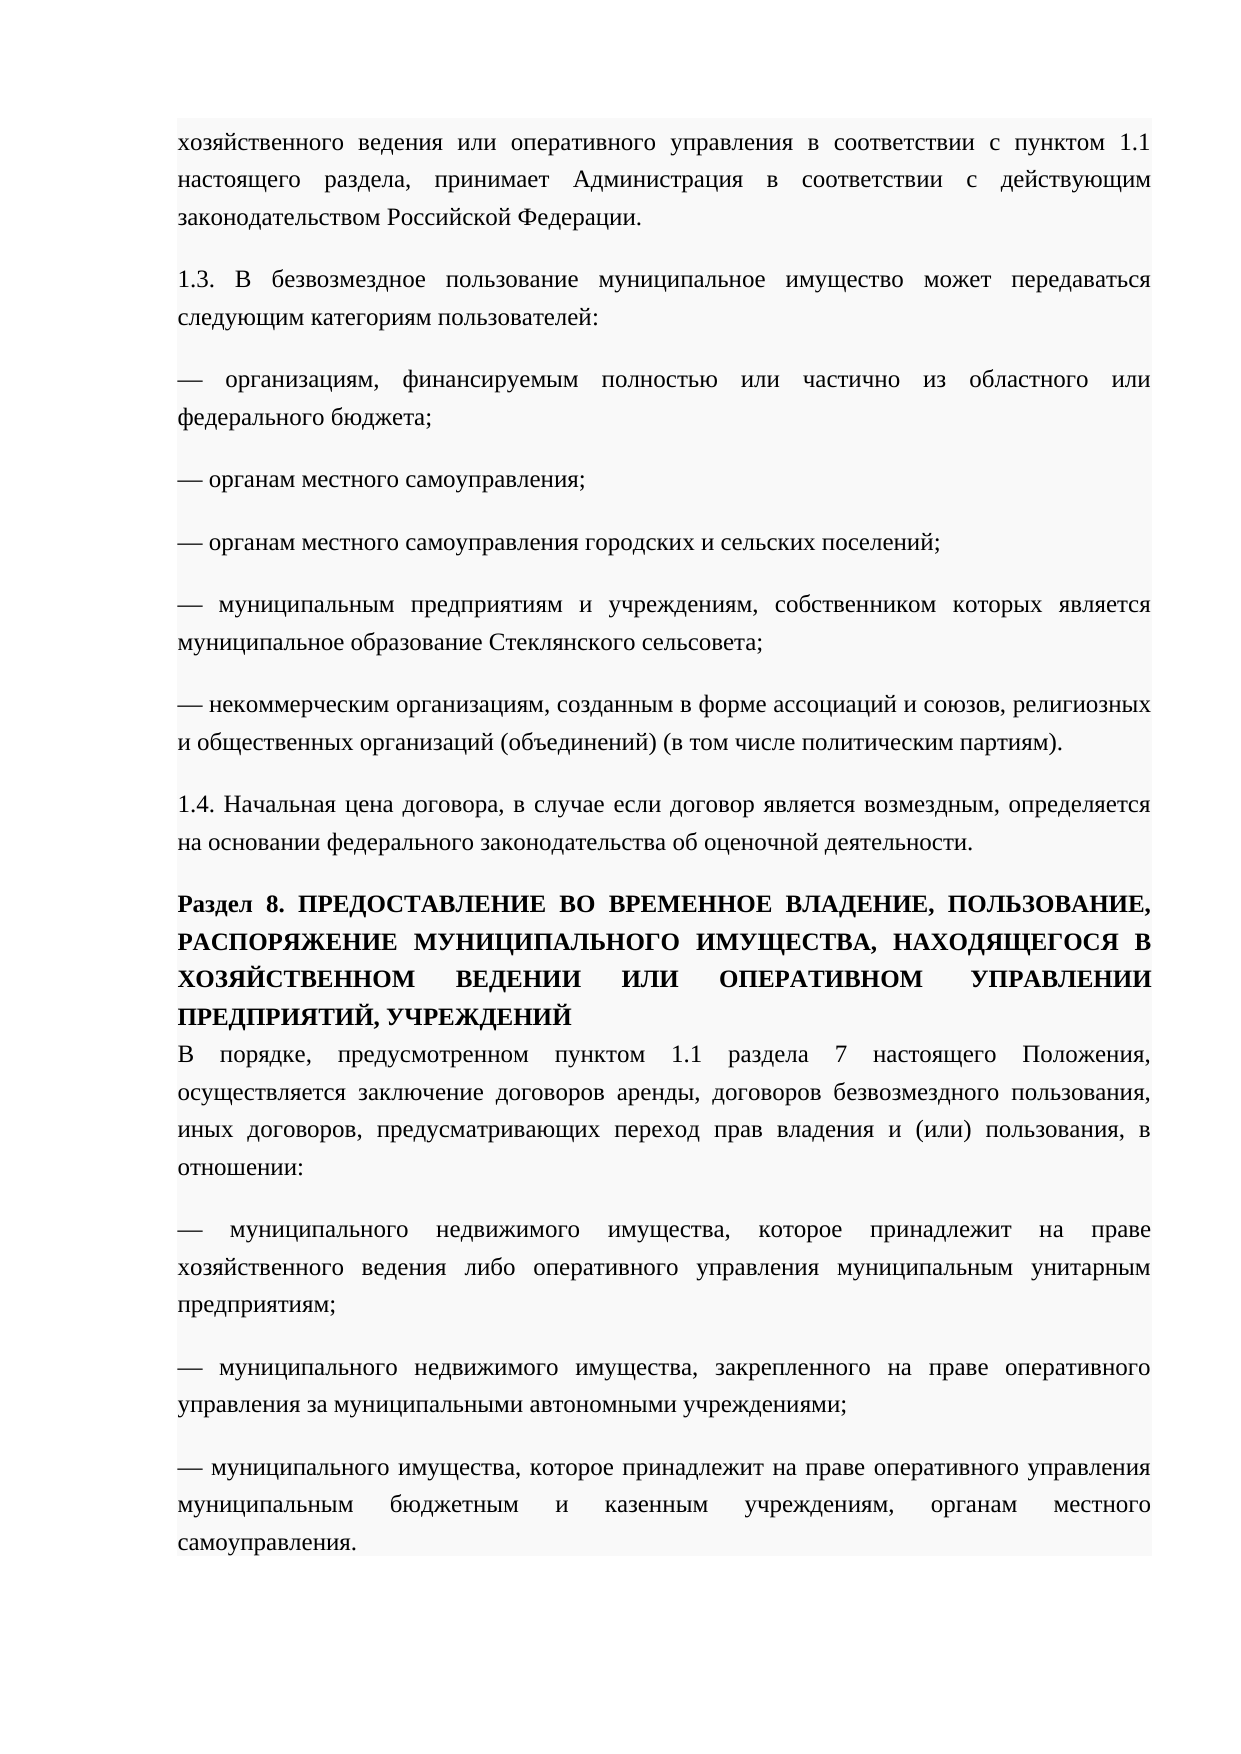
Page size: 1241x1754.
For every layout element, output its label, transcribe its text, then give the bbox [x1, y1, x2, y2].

text — органам местного самоуправления городских и сельских поселений; [177, 518, 1152, 556]
text В порядке, предусмотренном пунктом 1.1 раздела 7 настоящего Положения, осуществляется заключение договоров аренды, договоров безвозмездного пользования, иных договоров, предусматривающих переход прав владения и (или) пользования, в отношении: [177, 1031, 1152, 1181]
text — муниципального недвижимого имущества, закрепленного на праве оперативного управления за муниципальными автономными учреждениями; [177, 1343, 1152, 1418]
text 1.4. Начальная цена договора, в случае если договор является возмездным, определяется на основании федерального законодательства об оценочной деятельности. [177, 781, 1152, 856]
text — муниципального недвижимого имущества, которое принадлежит на праве хозяйственного ведения либо оперативного управления муниципальным унитарным предприятиям; [177, 1206, 1152, 1318]
text Раздел 8. ПРЕДОСТАВЛЕНИЕ ВО ВРЕМЕННОЕ ВЛАДЕНИЕ, ПОЛЬЗОВАНИЕ, РАСПОРЯЖЕНИЕ МУНИЦИПАЛЬНОГО ИМУЩЕСТВА, НАХОДЯЩЕГОСЯ В ХОЗЯЙСТВЕННОМ ВЕДЕНИИ ИЛИ ОПЕРАТИВНОМ УПРАВЛЕНИИ ПРЕДПРИЯТИЙ, УЧРЕЖДЕНИЙ [177, 881, 1152, 1031]
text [177, 118, 1152, 231]
text — органам местного самоуправления; [177, 456, 1152, 493]
text 1.3. В безвозмездное пользование муниципальное имущество может передаваться следующим категориям пользователей: [177, 256, 1152, 331]
text — муниципальным предприятиям и учреждениям, собственником которых является муниципальное образование Стеклянского сельсовета; [177, 581, 1152, 656]
text — некоммерческим организациям, созданным в форме ассоциаций и союзов, религиозных и общественных организаций (объединений) (в том числе политическим партиям). [177, 681, 1152, 756]
text — организациям, финансируемым полностью или частично из областного или федерального бюджета; [177, 356, 1152, 431]
text — муниципального имущества, которое принадлежит на праве оперативного управления муниципальным бюджетным и казенным учреждениям, органам местного самоуправления. [177, 1443, 1152, 1556]
